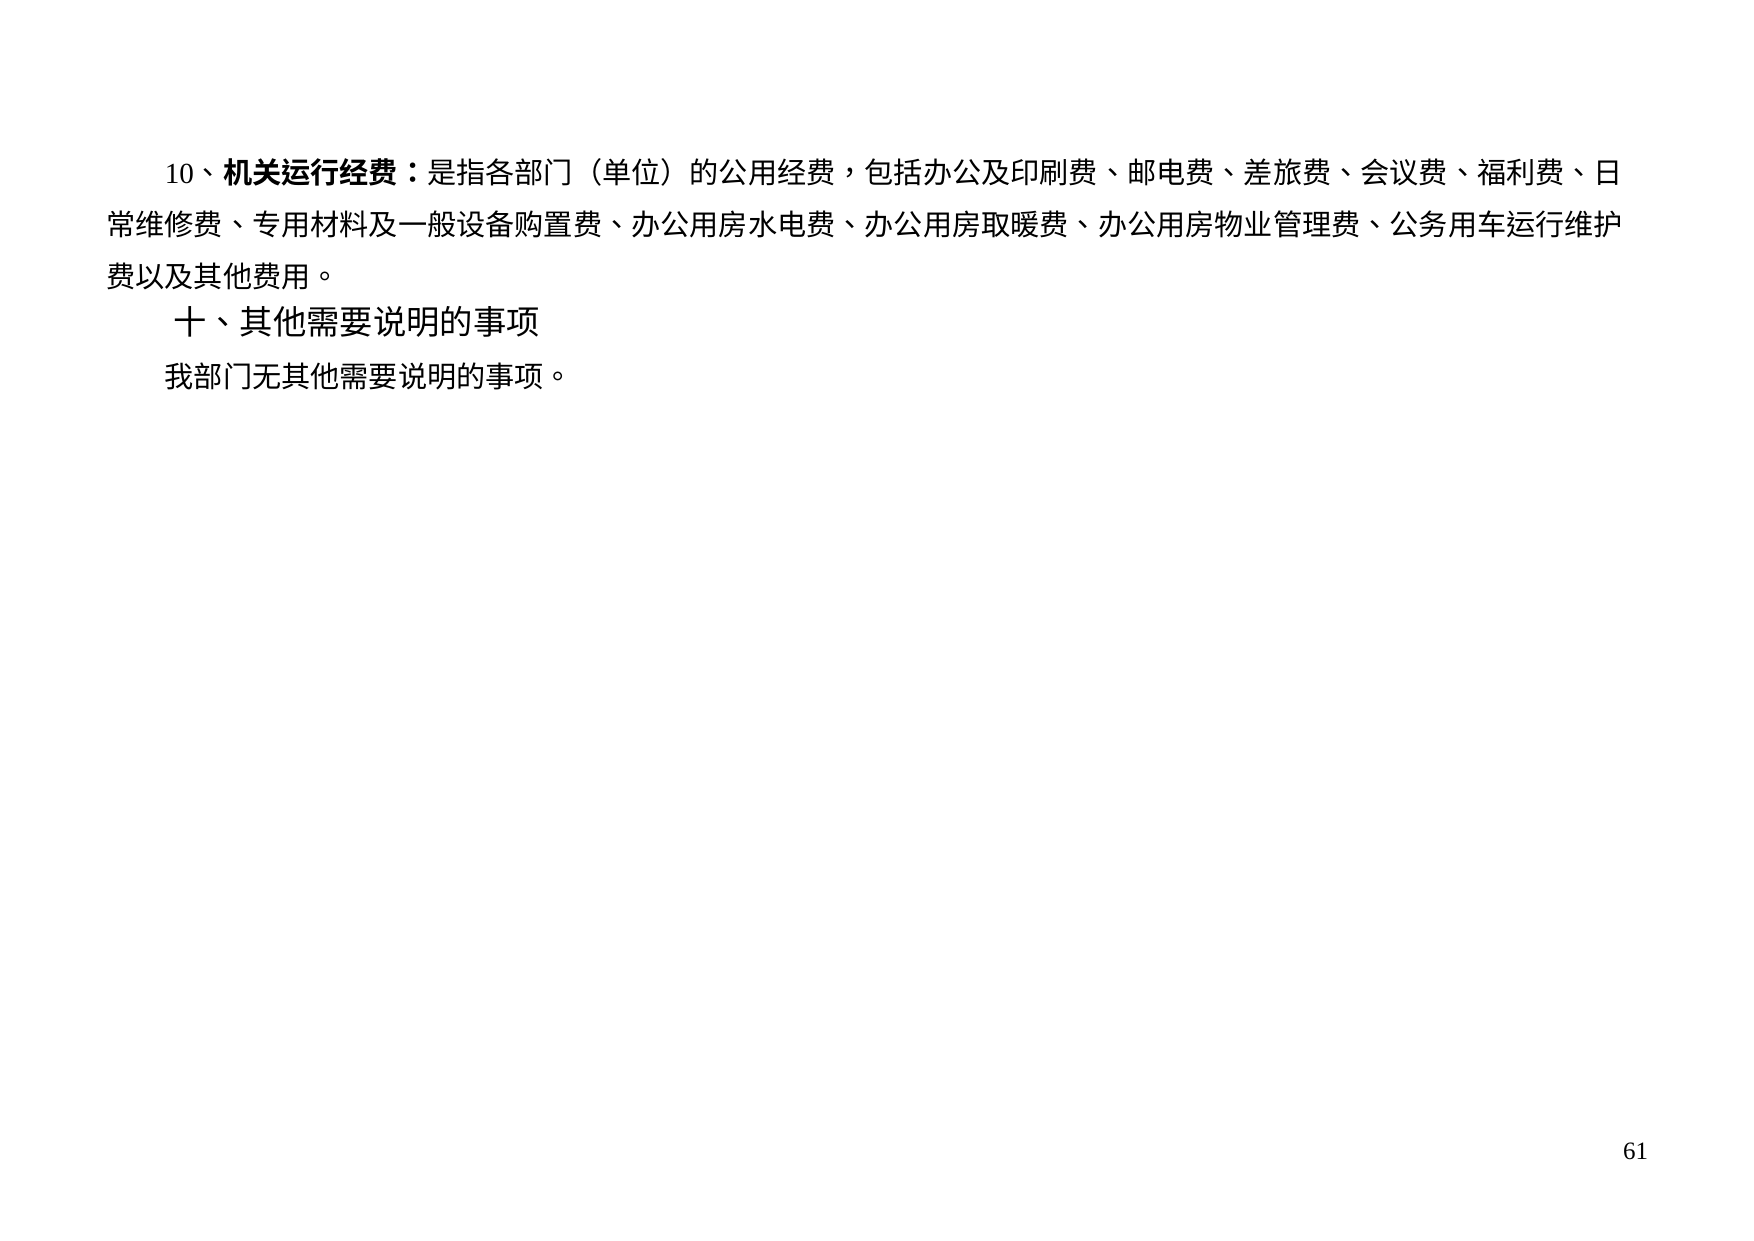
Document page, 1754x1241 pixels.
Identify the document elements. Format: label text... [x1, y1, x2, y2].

text 10、机关运行经费：是指各部门（单位）的公用经费，包括办公及印刷费、邮电费、差旅费、会议费、福利费、日常维修费、专用材料及一般设备购置费、办公用房水电费、办公用房取暖费、办公用房物业管理费、公务用车运行维护费以及其他费用。 [106, 142, 1648, 298]
text 十、其他需要说明的事项 [106, 299, 1648, 344]
text 我部门无其他需要说明的事项。 [106, 346, 1648, 398]
